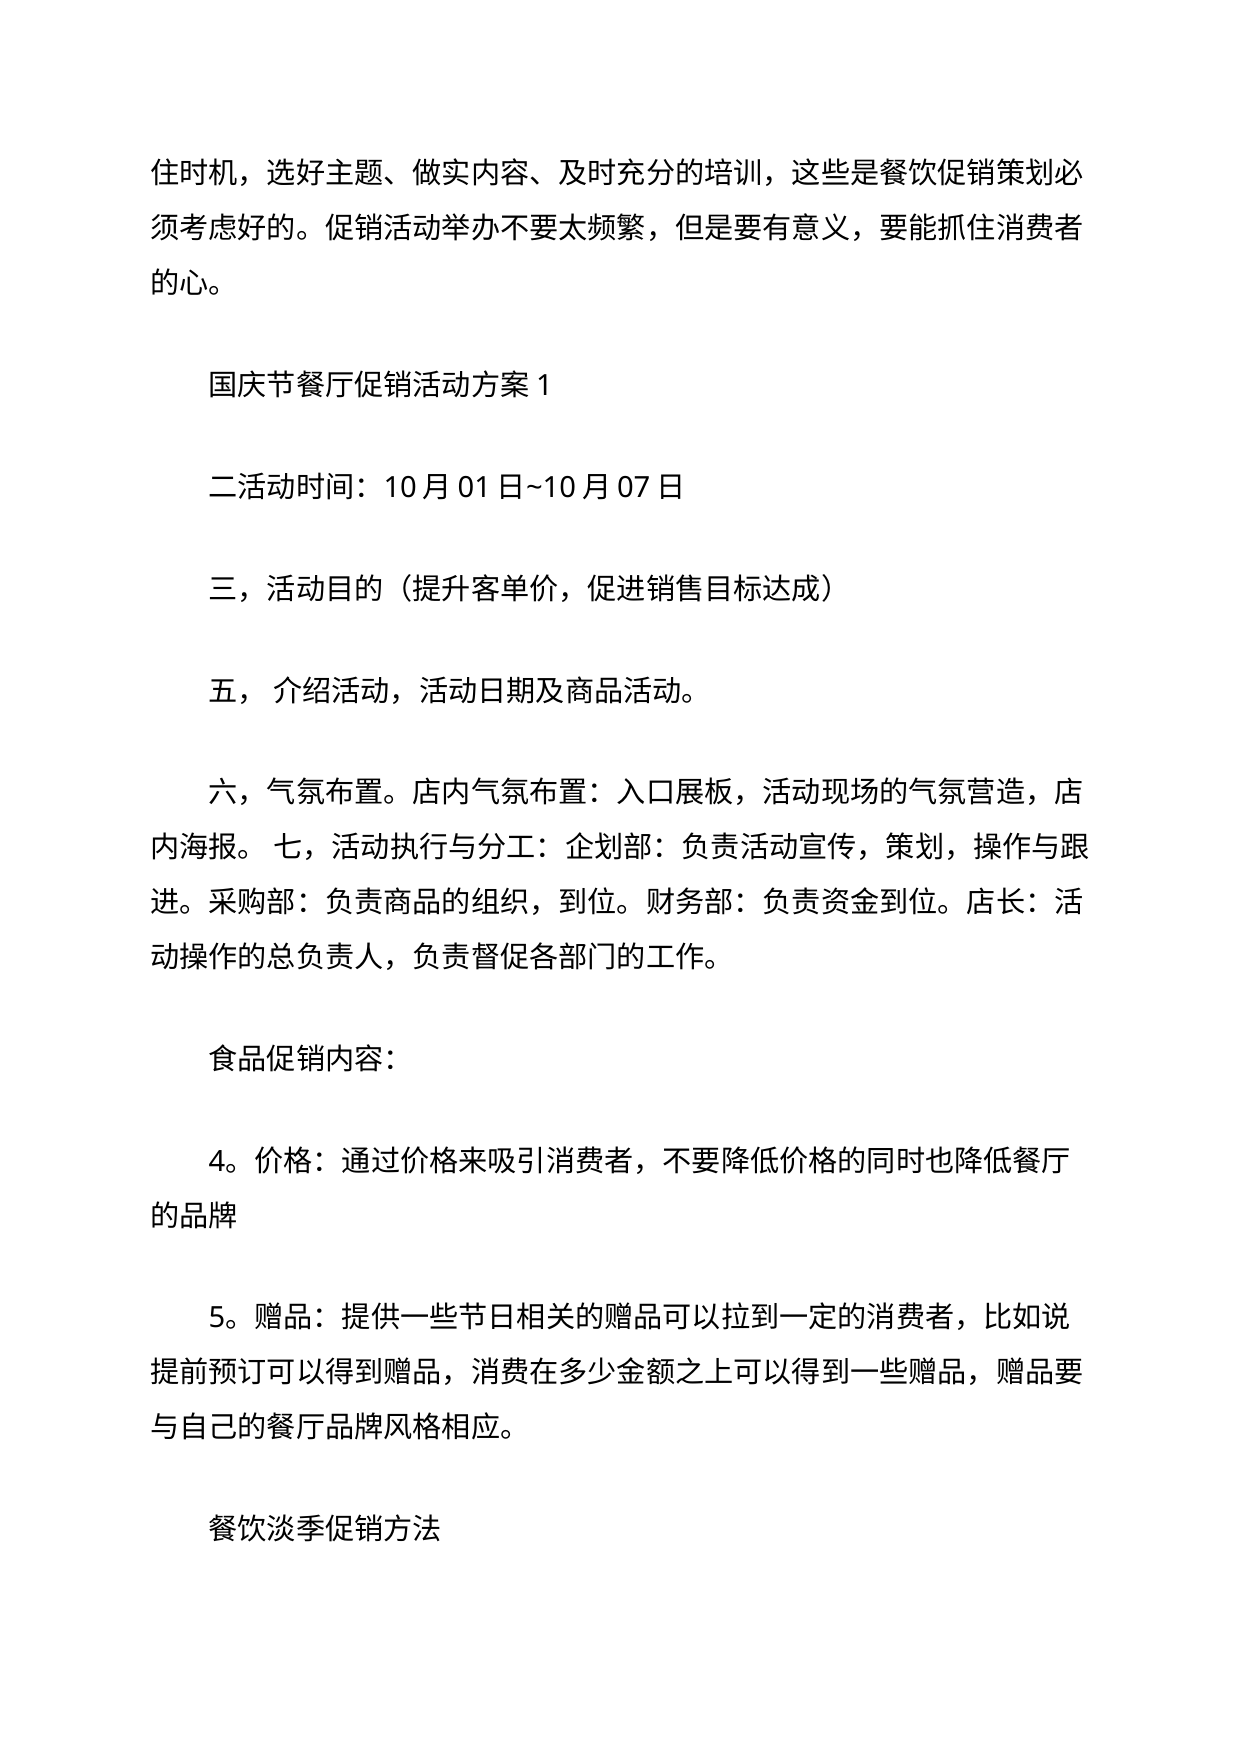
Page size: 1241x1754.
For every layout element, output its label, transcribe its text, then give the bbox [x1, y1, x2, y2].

text 三，活动目的（提升客单价，促进销售目标达成） [150, 566, 1090, 608]
text 二活动时间：10月01日~10月07日 [150, 463, 1090, 506]
text 食品促销内容： [150, 1036, 1090, 1078]
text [150, 150, 1090, 302]
text 五， 介绍活动，活动日期及商品活动。 [150, 667, 1090, 709]
text 国庆节餐厅促销活动方案 1 [150, 362, 1090, 404]
text 六，气氛布置。店内气氛布置：入口展板，活动现场的气氛营造，店内海报。 七，活动执行与分工：企划部：负责活动宣传，策划，操作与跟进。采购部：负责商品的组织，到位。财务部：负责资金到位。店长：活动操作的总负责人，负责督促各部门的工作。 [150, 769, 1090, 976]
text 5。赠品：提供一些节日相关的赠品可以拉到一定的消费者，比如说提前预订可以得到赠品，消费在多少金额之上可以得到一些赠品，赠品要与自己的餐厅品牌风格相应。 [150, 1294, 1090, 1446]
text 餐饮淡季促销方法 [150, 1506, 1090, 1548]
text 4。价格：通过价格来吸引消费者，不要降低价格的同时也降低餐厅的品牌 [150, 1137, 1090, 1234]
